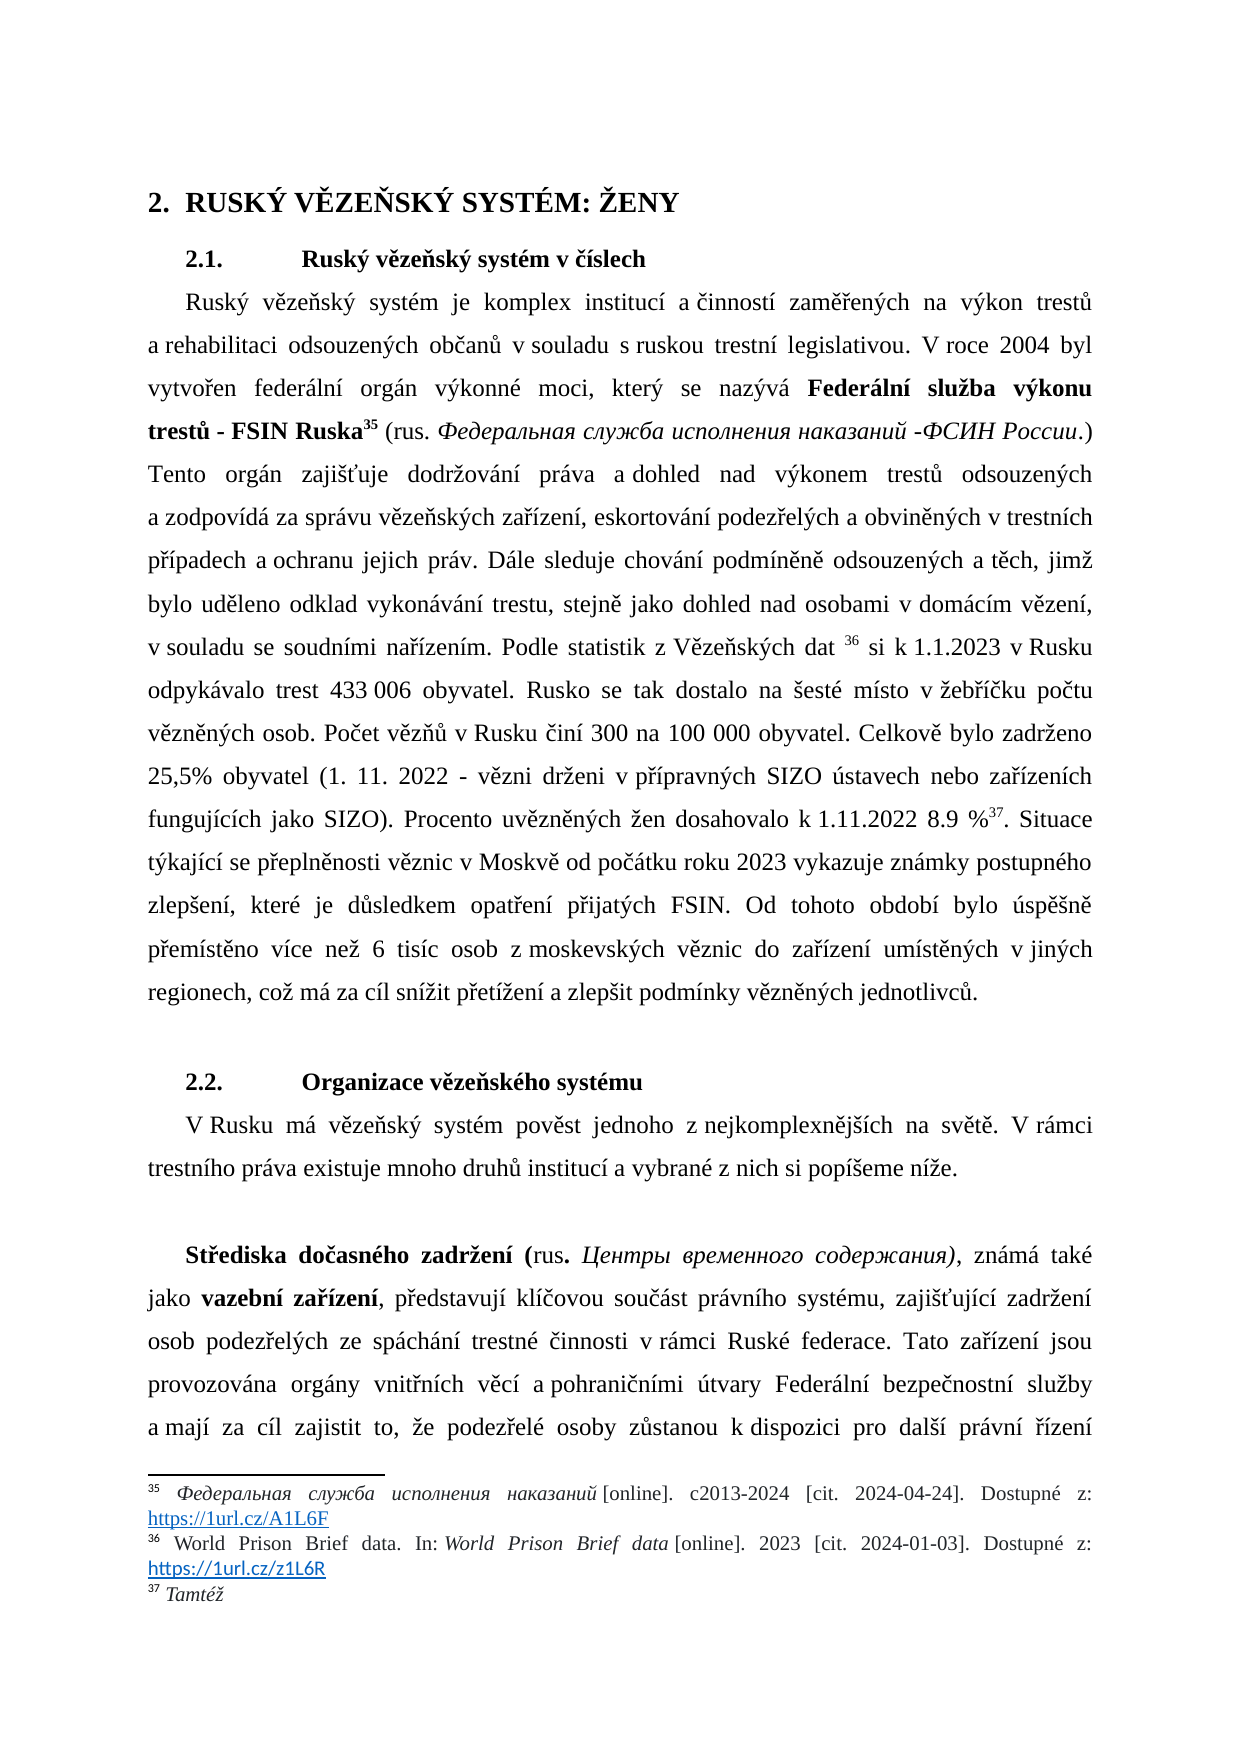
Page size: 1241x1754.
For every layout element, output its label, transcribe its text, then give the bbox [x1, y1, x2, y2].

text V Rusku má vězeňský systém pověst jednoho z nejkomplexnějších na světě. V rámci trestního práva existuje mnoho druhů institucí a vybrané z nich si popíšeme níže. [148, 1110, 1093, 1182]
text Ruský vězeňský systém je komplex institucí a činností zaměřených na výkon trestů a rehabilitaci odsouzených občanů v souladu s ruskou trestní legislativou. V roce 2004 byl vytvořen federální orgán výkonné moci, který se nazývá Federální služba výkonu trestů - FSIN Ruska (rus. Федеральная служба исполнения наказаний -ФСИН России.) Tento orgán zajišťuje dodržování práva a dohled nad výkonem trestů odsouzených a zodpovídá za správu vězeňských zařízení, eskortování podezřelých a obviněných v trestních případech a ochranu jejich práv. Dále sleduje chování podmíněně odsouzených a těch, jimž bylo uděleno odklad vykonávání trestu, stejně jako dohled nad osobami v domácím vězení, v souladu se soudními nařízením. Podle statistik z Vězeňských dat si k 1.1.2023 v Rusku odpykávalo trest 433 006 obyvatel. Rusko se tak dostalo na šesté místo v žebříčku počtu vězněných osob. Počet vězňů v Rusku činí 300 na 100 000 obyvatel. Celkově bylo zadrženo 25,5% obyvatel (1. 11. 2022 - vězni drženi v přípravných SIZO ústavech nebo zařízeních fungujících jako SIZO). Procento uvězněných žen dosahovalo k 1.11.2022 8.9 %. Situace týkající se přeplněnosti věznic v Moskvě od počátku roku 2023 vykazuje známky postupného zlepšení, které je důsledkem opatření přijatých FSIN. Od tohoto období bylo úspěšně přemístěno více než 6 tisíc osob z moskevských věznic do zařízení umístěných v jiných regionech, což má za cíl snížit přetížení a zlepšit podmínky vězněných jednotlivců. [148, 287, 1093, 1006]
subtitle Organizace vězeňského systému [185, 1067, 1093, 1096]
subtitle Ruský vězeňský systém v číslech [185, 244, 1093, 272]
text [148, 1240, 1093, 1441]
subtitle RUSKÝ VĚZEŇSKÝ SYSTÉM: ŽENY [148, 185, 1093, 219]
